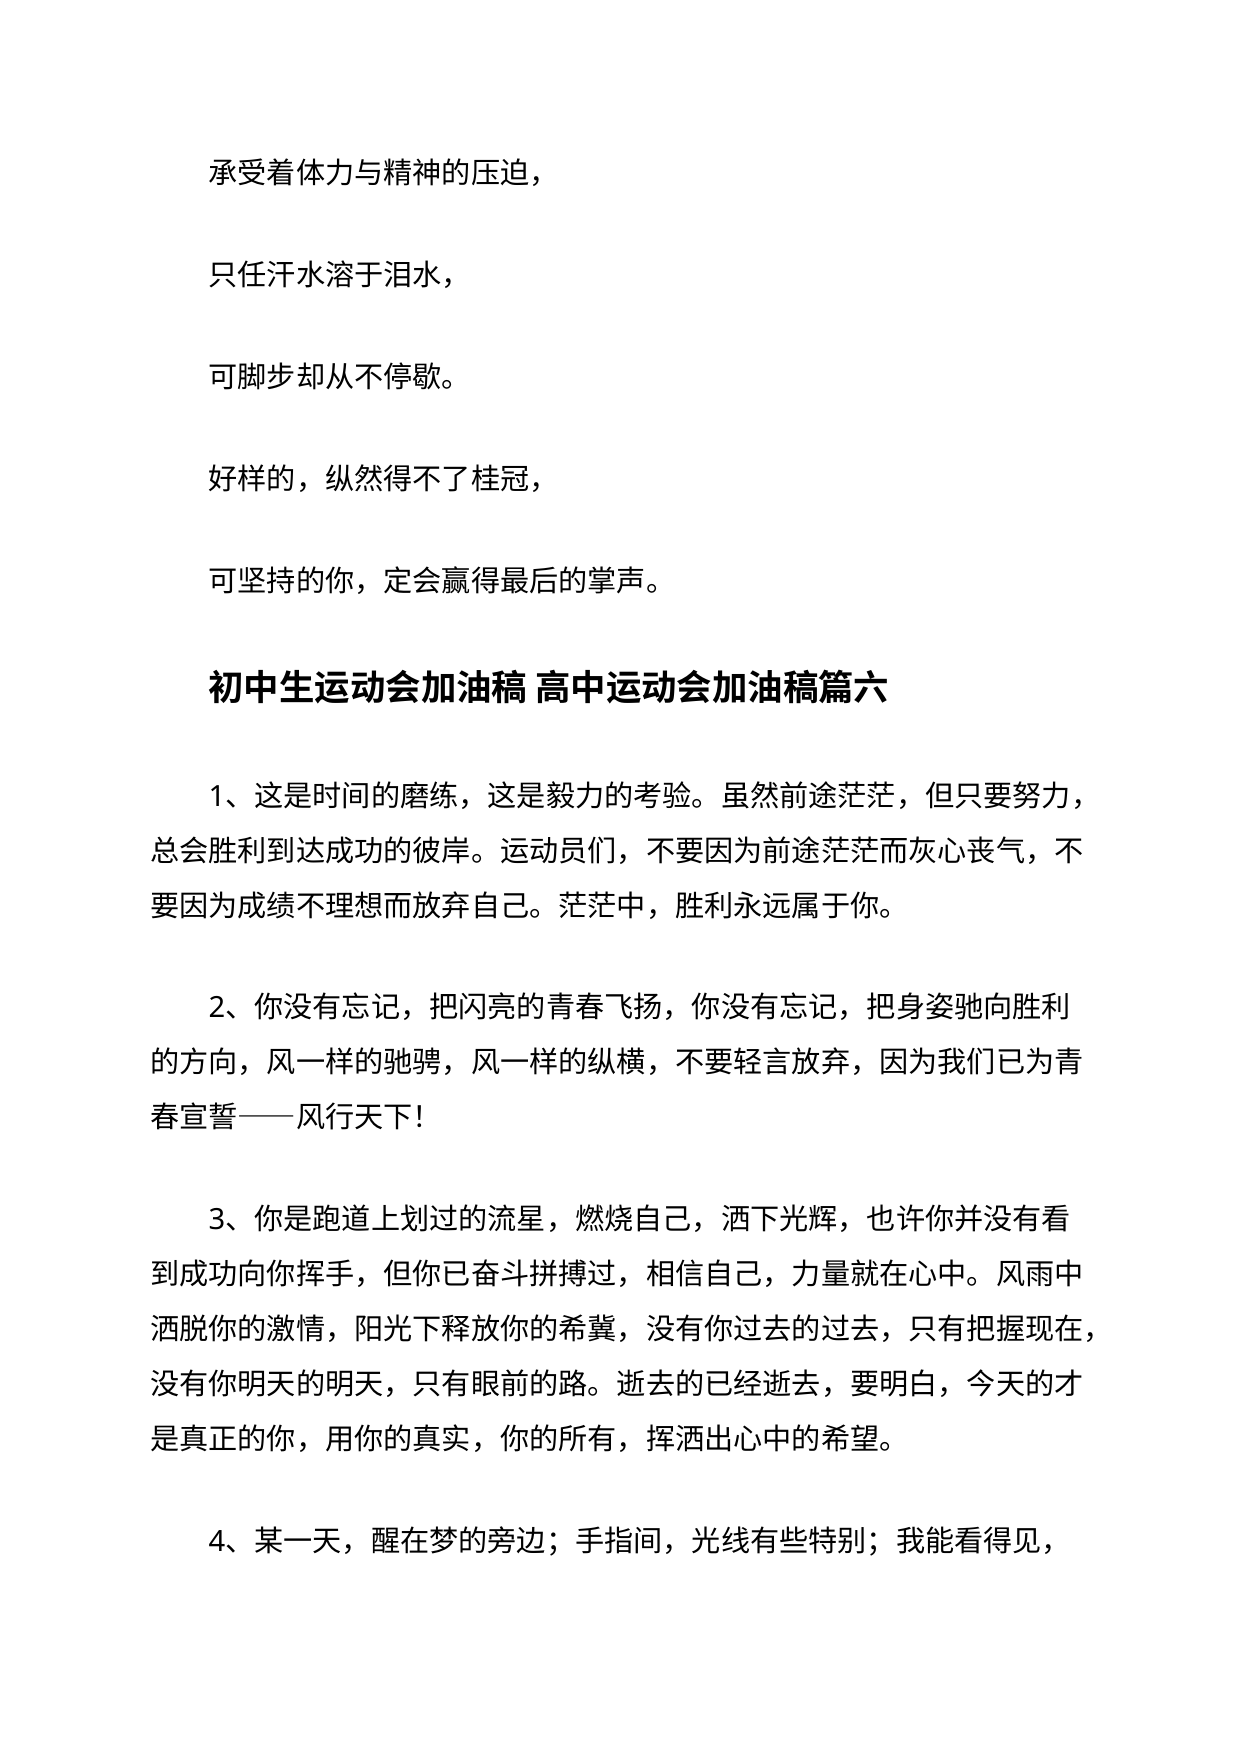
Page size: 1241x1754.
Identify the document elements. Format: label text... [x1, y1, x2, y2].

text 好样的，纵然得不了桂冠， [150, 455, 1090, 498]
text 只任汗水溶于泪水， [150, 252, 1090, 294]
text 3、你是跑道上划过的流星，燃烧自己，洒下光辉，也许你并没有看到成功向你挥手，但你已奋斗拼搏过，相信自己，力量就在心中。风雨中洒脱你的激情，阳光下释放你的希冀，没有你过去的过去，只有把握现在，没有你明天的明天，只有眼前的路。逝去的已经逝去，要明白，今天的才是真正的你，用你的真实，你的所有，挥洒出心中的希望。 [150, 1196, 1090, 1458]
text 初中生运动会加油稿 高中运动会加油稿篇六 [150, 659, 1090, 710]
text 承受着体力与精神的压迫， [150, 150, 1090, 192]
text 可脚步却从不停歇。 [150, 353, 1090, 396]
text 2、你没有忘记，把闪亮的青春飞扬，你没有忘记，把身姿驰向胜利的方向，风一样的驰骋，风一样的纵横，不要轻言放弃，因为我们已为青春宣誓——风行天下！ [150, 984, 1090, 1136]
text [150, 1517, 1090, 1559]
text 1、这是时间的磨练，这是毅力的考验。虽然前途茫茫，但只要努力，总会胜利到达成功的彼岸。运动员们，不要因为前途茫茫而灰心丧气，不要因为成绩不理想而放弃自己。茫茫中，胜利永远属于你。 [150, 772, 1090, 924]
text 可坚持的你，定会赢得最后的掌声。 [150, 557, 1090, 599]
